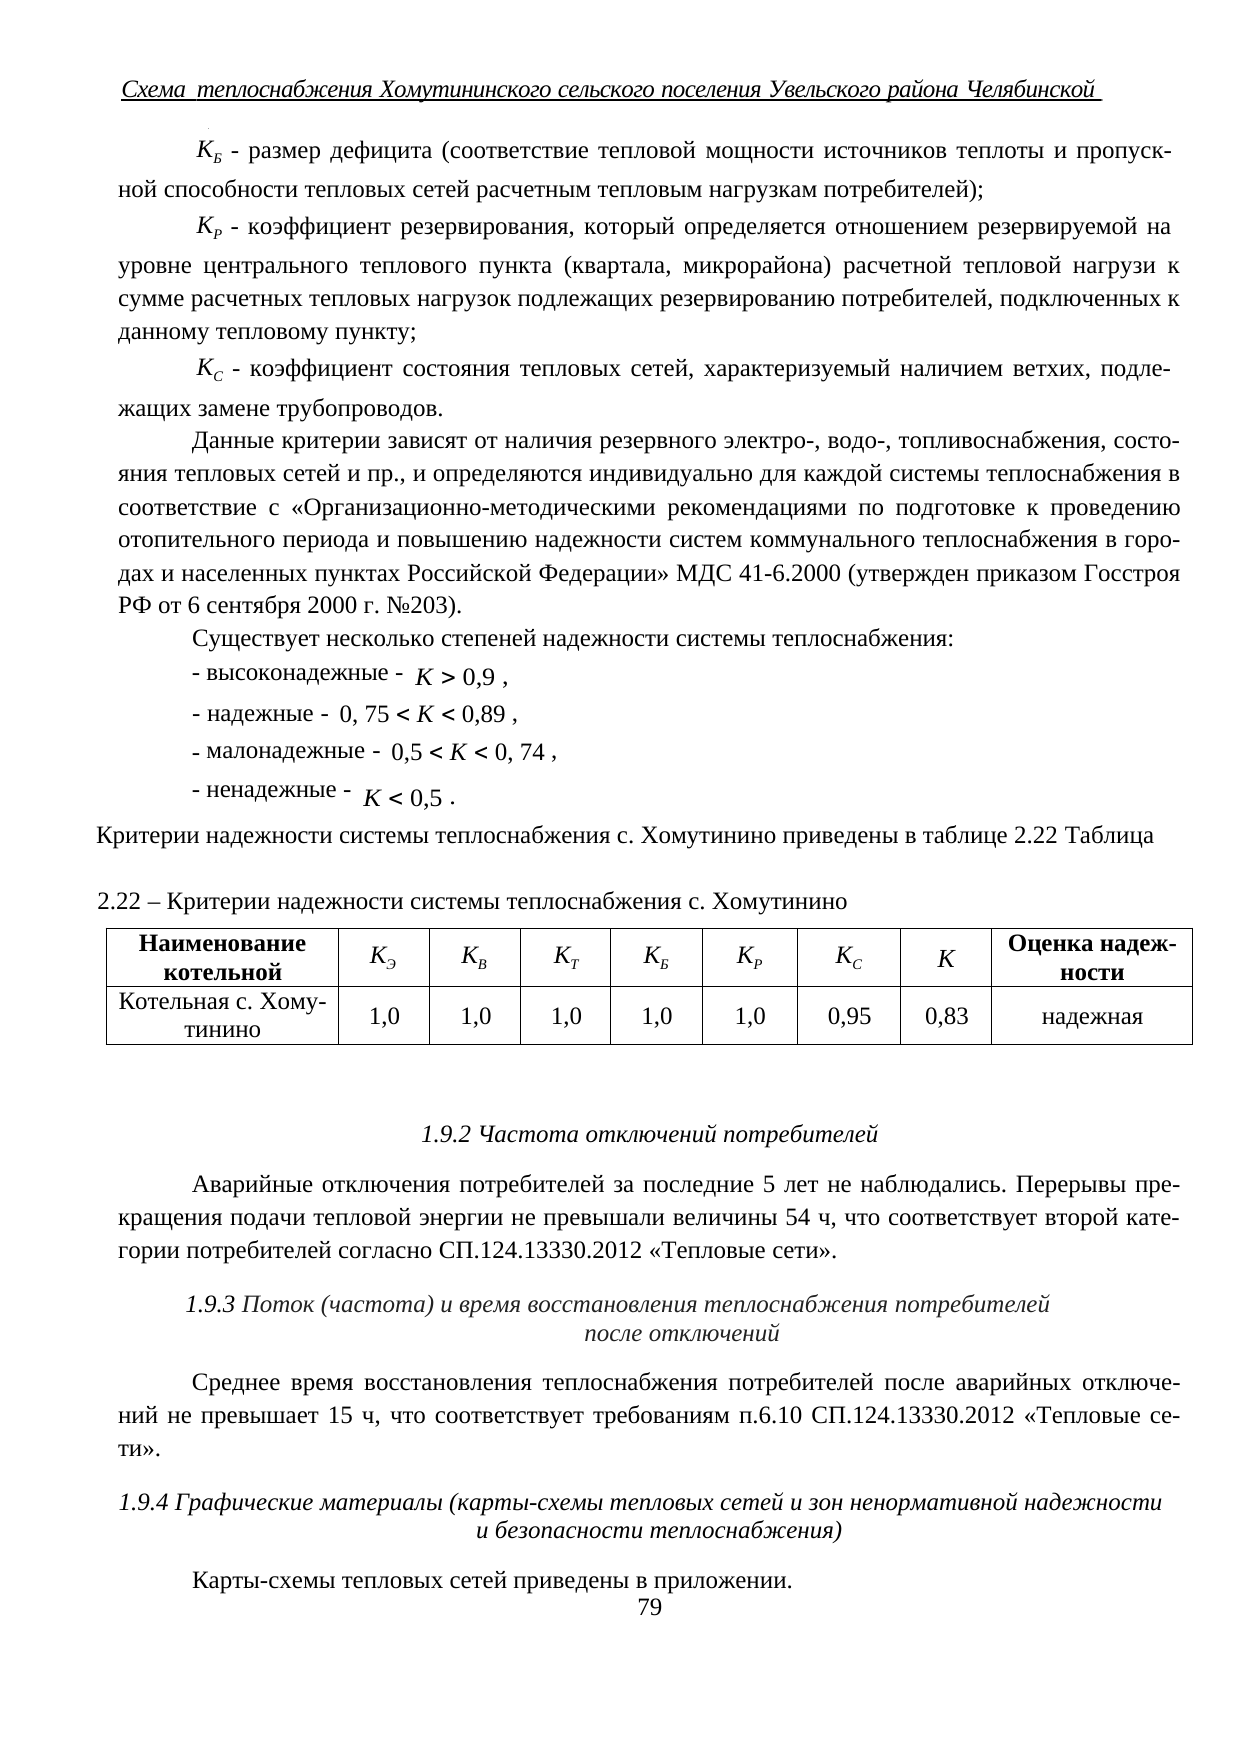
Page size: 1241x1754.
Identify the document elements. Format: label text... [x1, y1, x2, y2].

text - надежные - 0, 75  K  0,89 , [192, 698, 1238, 728]
text K  0,9 , [415, 661, 1238, 691]
text Критерии надежности системы теплоснабжения с. Хомутинино приведены в таблице 2.22 Таблица 2.22 – Критерии надежности системы теплоснабжения с. Хомутинино [96, 820, 1156, 914]
text KБ - размер дефицита (соответствие тепловой мощности источников теплоты и пропуск- [196, 134, 1238, 166]
list высоконадежные - [192, 657, 404, 686]
list Графические материалы (карты-схемы тепловых сетей и зон ненормативной надежности и безопасности теплоснабжения) [118, 1487, 1181, 1544]
text уровне центрального теплового пункта (квартала, микрорайона) расчетной тепловой нагрузи к сумме расчетных тепловых нагрузок подлежащих резервированию потребителей, подключенных к данному тепловому пункту; [118, 250, 1181, 345]
text K  0,5 . [363, 781, 1238, 811]
list ненадежные - [192, 774, 352, 803]
text Аварийные отключения потребителей за последние 5 лет не наблюдались. Перерывы пре- кращения подачи тепловой энергии не превышали величины 54 ч, что соответствует второй кате- гории потребителей согласно СП.124.13330.2012 «Тепловые сети». [118, 1169, 1181, 1264]
text Данные критерии зависят от наличия резервного электро-, водо-, топливоснабжения, состо- яния тепловых сетей и пр., и определяются индивидуально для каждой системы теплоснабжения в соответствие с «Организационно-методическими рекомендациями по подготовке к проведению отопительного периода и повышению надежности систем коммунального теплоснабжения в горо- дах и населенных пунктах Российской Федерации» МДС 41-6.2000 (утвержден приказом Госстроя РФ от 6 сентября 2000 г. №203). [118, 426, 1181, 619]
text ной способности тепловых сетей расчетным тепловым нагрузкам потребителей); [118, 174, 1238, 203]
text жащих замене трубопроводов. [118, 393, 1238, 421]
list Частота отключений потребителей [421, 1119, 1238, 1148]
text Среднее время восстановления теплоснабжения потребителей после аварийных отключе- ний не превышает 15 ч, что соответствует требованиям п.6.10 СП.124.13330.2012 «Тепловые се- ти». [118, 1367, 1181, 1462]
text Существует несколько степеней надежности системы теплоснабжения: [192, 624, 1238, 652]
list Поток (частота) и время восстановления теплоснабжения потребителей после отключений [185, 1289, 1114, 1346]
text Карты-схемы тепловых сетей приведены в приложении. [192, 1565, 1238, 1594]
text KР - коэффициент резервирования, который определяется отношением резервируемой на [196, 210, 1238, 242]
list малонадежные - 0,5  K  0, 74 , [192, 736, 1238, 765]
text KС - коэффициент состояния тепловых сетей, характеризуемый наличием ветхих, подле- [196, 352, 1238, 384]
